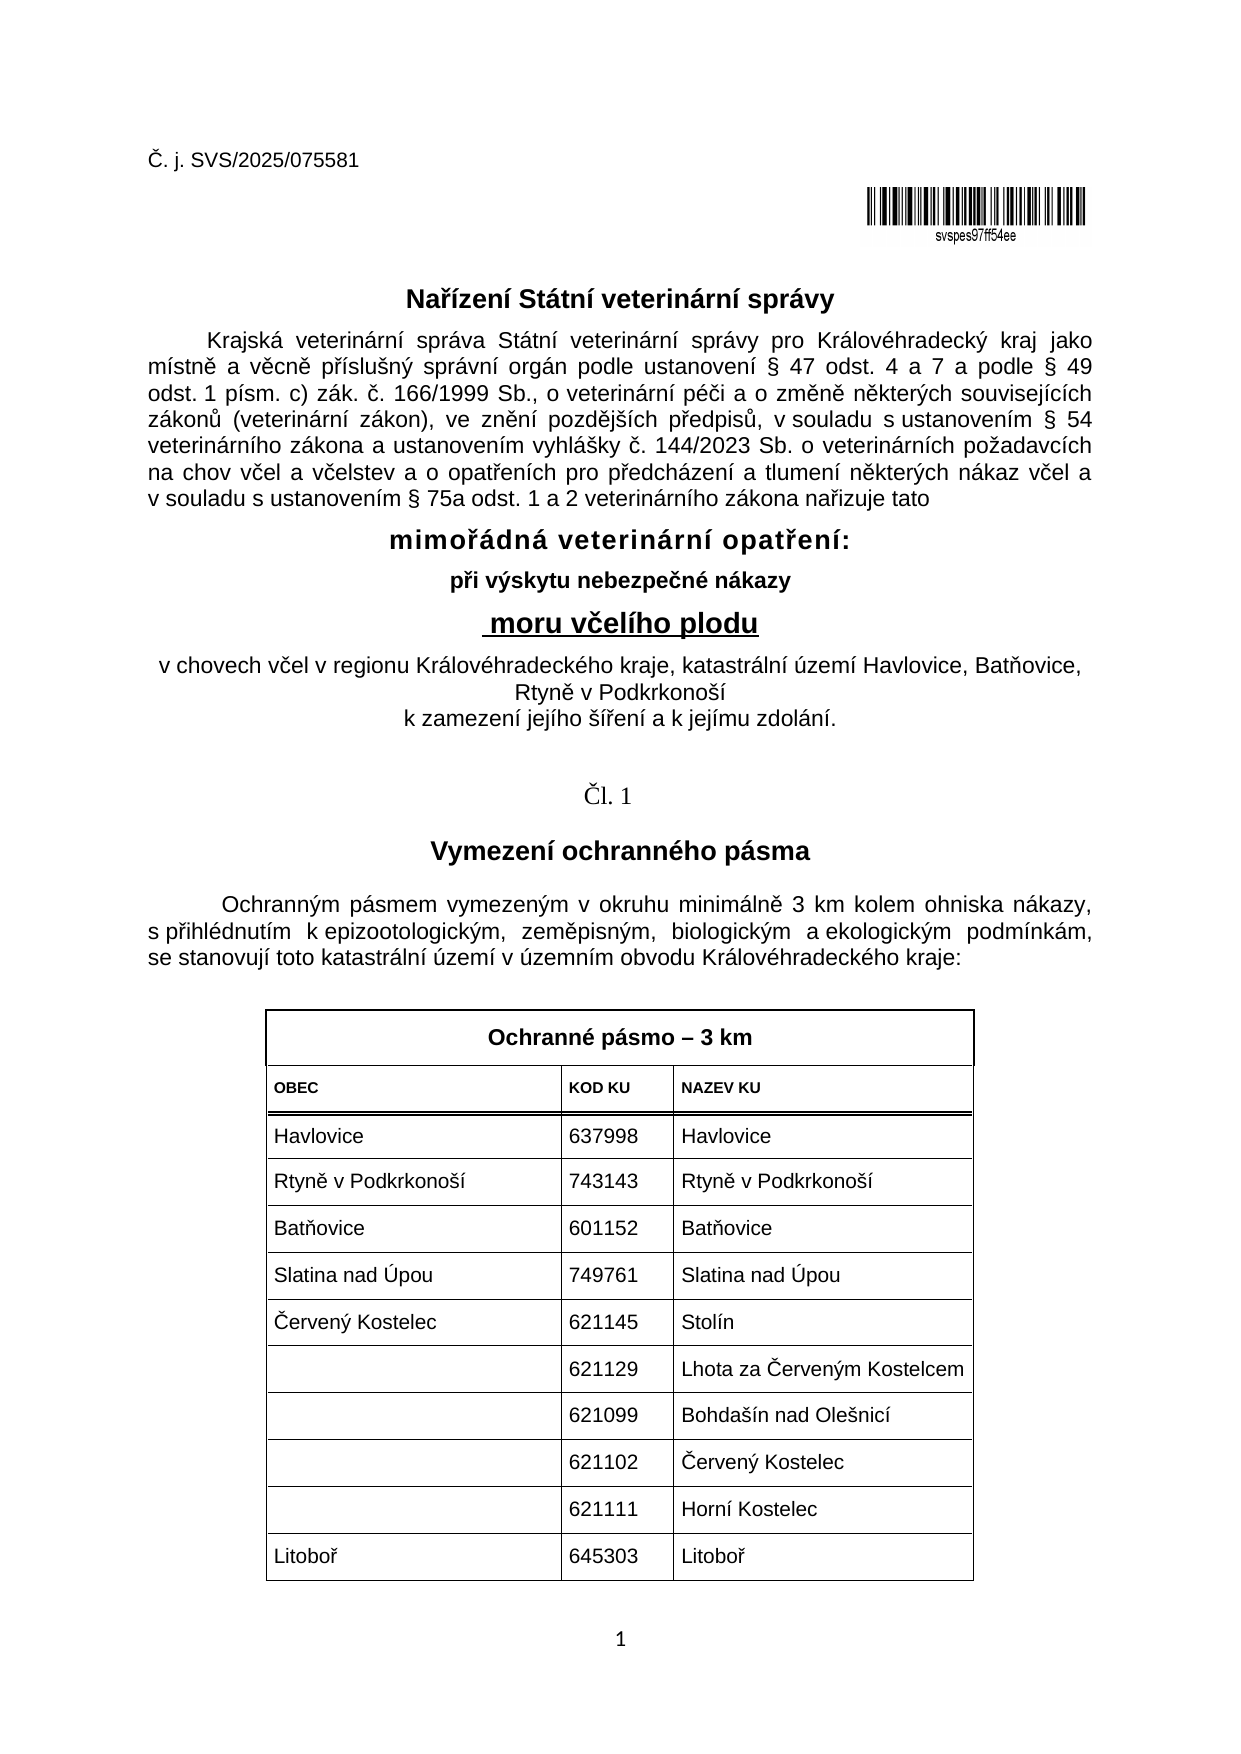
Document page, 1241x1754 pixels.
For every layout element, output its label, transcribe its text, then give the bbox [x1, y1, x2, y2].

table_cell [267, 1393, 561, 1439]
text Vymezení ochranného pásma [148, 835, 1093, 866]
text mimořádná veterinární opatření: [148, 524, 1093, 555]
text Nařízení Státní veterinární správy [148, 283, 1093, 314]
table_cell Červený Kostelec [674, 1439, 973, 1486]
table_cell Havlovice [674, 1111, 973, 1158]
table_cell 621129 [562, 1346, 673, 1392]
list moru včelího plodu [148, 606, 1093, 640]
table_cell 645303 [562, 1534, 673, 1580]
table_cell [267, 1346, 561, 1392]
table_cell 637998 [562, 1116, 673, 1158]
table_cell Bohdašín nad Olešnicí [674, 1392, 973, 1439]
table_cell Rtyně v Podkrkonoší [674, 1158, 973, 1205]
table_cell 601152 [562, 1206, 673, 1252]
table_header Ochranné pásmo – 3 km [267, 1011, 973, 1065]
picture [860, 187, 1093, 247]
table_cell Červený Kostelec [267, 1300, 561, 1345]
table_cell Litoboř [674, 1533, 973, 1580]
table_cell Horní Kostelec [674, 1486, 973, 1533]
list při výskytu nebezpečné nákazy [148, 567, 1093, 594]
table_cell NAZEV KU [674, 1065, 973, 1111]
table_cell Stolín [674, 1299, 973, 1345]
table_cell KOD KU [562, 1066, 673, 1111]
table_cell 621145 [562, 1300, 673, 1345]
table_cell 621099 [562, 1393, 673, 1439]
table_cell [267, 1487, 561, 1533]
list v chovech včel v regionu Královéhradeckého kraje, katastrální území Havlovice, Batňovice, Rtyně v Podkrkonoší [148, 652, 1093, 705]
table_cell Batňovice [267, 1206, 561, 1252]
table_cell OBEC [267, 1066, 561, 1111]
table_cell Rtyně v Podkrkonoší [267, 1159, 561, 1205]
table_cell Slatina nad Úpou [674, 1252, 973, 1298]
table_cell Lhota za Červeným Kostelcem [674, 1345, 973, 1392]
table_cell 743143 [562, 1159, 673, 1205]
table_cell 749761 [562, 1253, 673, 1298]
table_cell Litoboř [267, 1534, 561, 1580]
table_cell Batňovice [674, 1205, 973, 1252]
text jako místně a věcně příslušný správní orgán podle ustanovení § 47 odst. 4 a 7 a podle § 49 odst. 1 písm. c) zák. č. 166/1999 Sb., o veterinární péči a o změně některých souvisejících zákonů (veterinární zákon), ve znění pozdějších předpisů, v souladu s ustanovením § 54 veterinárního zákona a ustanovením vyhlášky č. 144/2023 Sb. o veterinárních požadavcích na chov včel a včelstev a o opatřeních pro předcházení a tlumení některých nákaz včel a v souladu s ustanovením § 75a odst. 1 a 2 veterinárního zákona nařizuje tato [148, 327, 1093, 511]
table_cell 621102 [562, 1440, 673, 1486]
list k zamezení jejího šíření a k jejímu zdolání. [148, 705, 1093, 731]
table_cell 621111 [562, 1487, 673, 1533]
table_cell [267, 1440, 561, 1486]
text Ochranným pásmem vymezeným v okruhu minimálně 3 km kolem ohniska nákazy, s přihlédnutím k epizootologickým, zeměpisným, biologickým a ekologickým podmínkám, se stanovují toto katastrální území v územním obvodu Královéhradeckého kraje: [148, 891, 1093, 971]
table_cell Havlovice [267, 1115, 561, 1158]
text Č. j. [148, 148, 1093, 172]
table_cell Slatina nad Úpou [267, 1253, 561, 1298]
